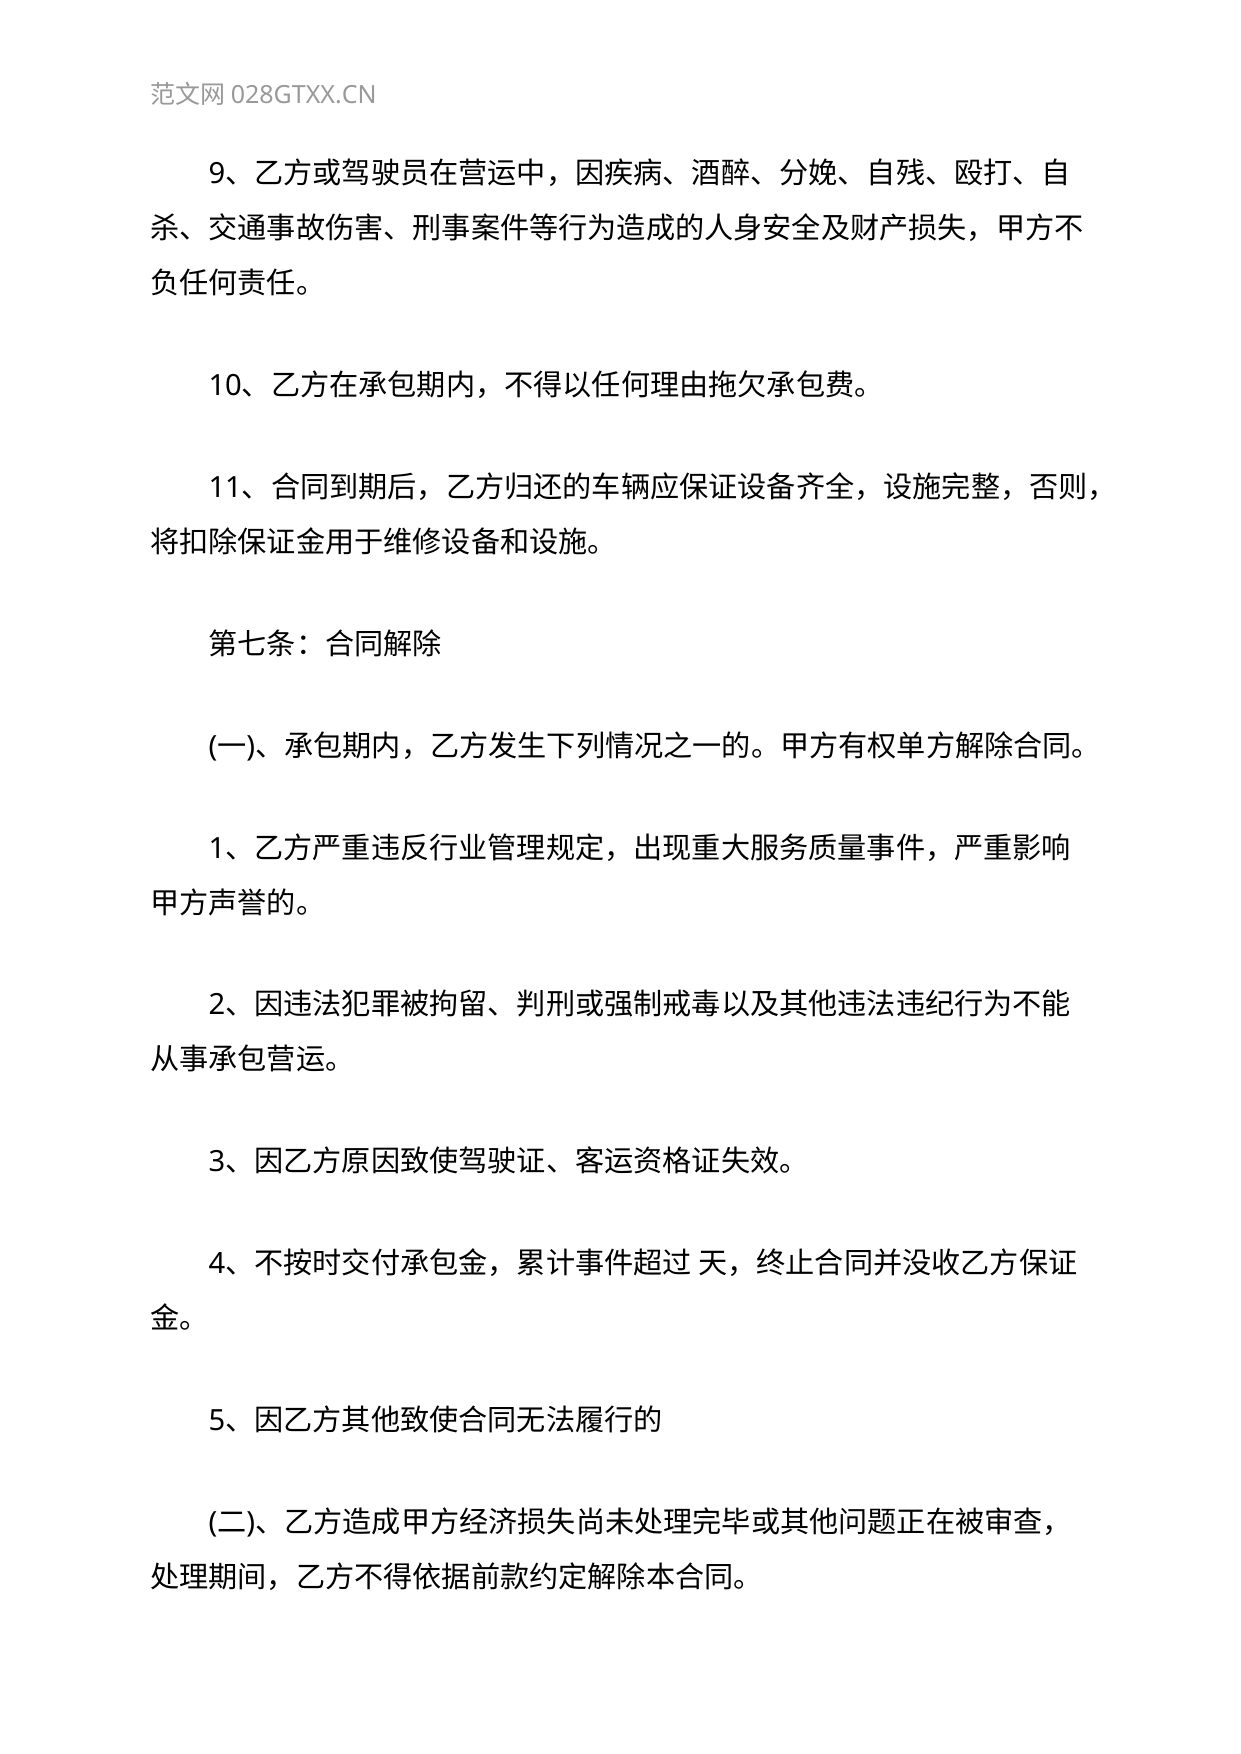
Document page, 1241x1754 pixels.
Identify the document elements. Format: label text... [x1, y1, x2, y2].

text (一)、承包期内，乙方发生下列情况之一的。甲方有权单方解除合同。 [150, 722, 1090, 764]
text (二)、乙方造成甲方经济损失尚未处理完毕或其他问题正在被审查，处理期间，乙方不得依据前款约定解除本合同。 [150, 1498, 1090, 1596]
text 4、不按时交付承包金，累计事件超过 天，终止合同并没收乙方保证金。 [150, 1240, 1090, 1337]
text 第七条：合同解除 [150, 620, 1090, 663]
text 9、乙方或驾驶员在营运中，因疾病、酒醉、分娩、自残、殴打、自杀、交通事故伤害、刑事案件等行为造成的人身安全及财产损失，甲方不负任何责任。 [150, 150, 1090, 302]
text 3、因乙方原因致使驾驶证、客运资格证失效。 [150, 1138, 1090, 1180]
text 5、因乙方其他致使合同无法履行的 [150, 1396, 1090, 1439]
text 1、乙方严重违反行业管理规定，出现重大服务质量事件，严重影响甲方声誉的。 [150, 824, 1090, 921]
text 10、乙方在承包期内，不得以任何理由拖欠承包费。 [150, 362, 1090, 404]
text 2、因违法犯罪被拘留、判刑或强制戒毒以及其他违法违纪行为不能从事承包营运。 [150, 981, 1090, 1078]
text 11、合同到期后，乙方归还的车辆应保证设备齐全，设施完整，否则，将扣除保证金用于维修设备和设施。 [150, 464, 1090, 561]
